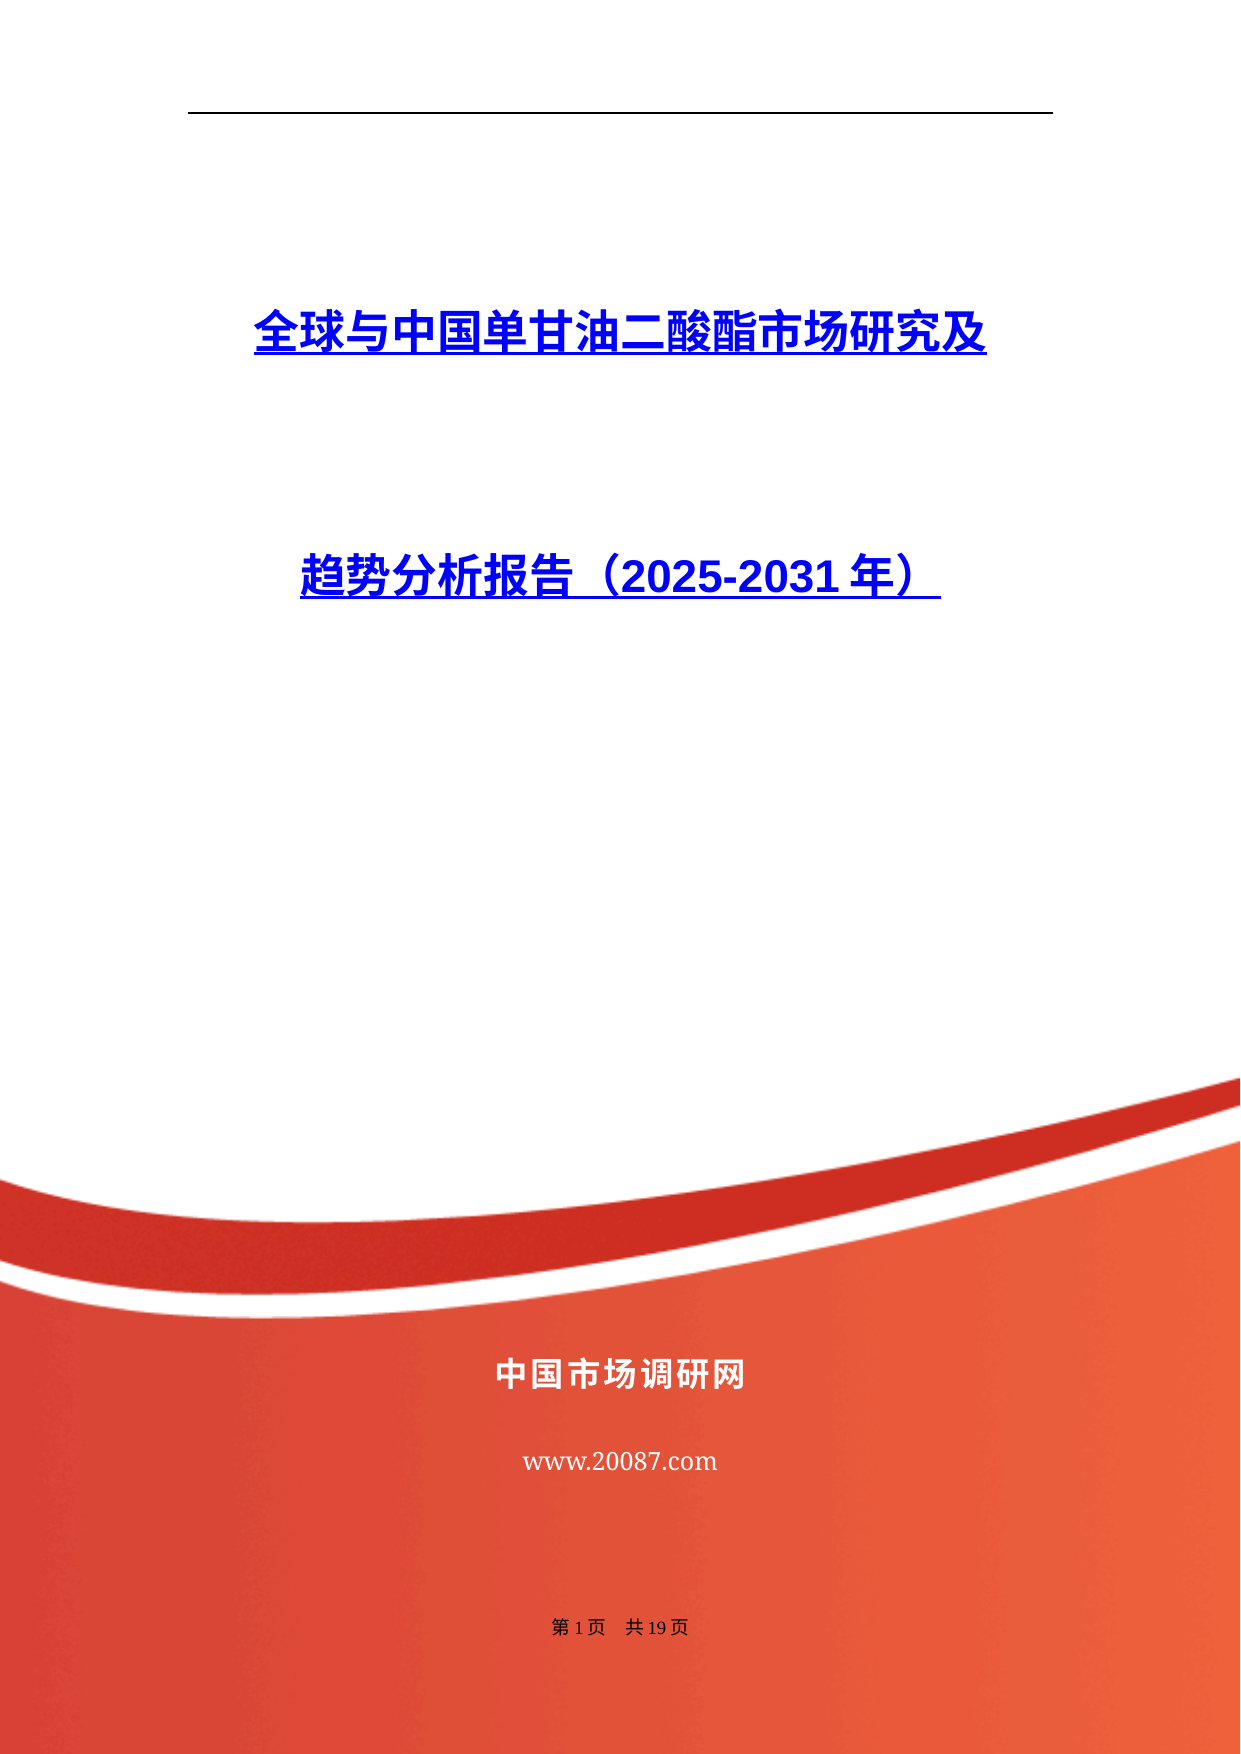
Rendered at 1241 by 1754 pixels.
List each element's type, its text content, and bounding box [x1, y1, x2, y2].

picture [0, 1006, 1241, 1754]
subtitle 中国市场调研网 [187, 1339, 1053, 1404]
text www.20087.com [187, 1428, 1053, 1493]
table_header 全球与中国单甘油二酸酯市场研究及趋势分析报告（2025-2031年） [188, 207, 1053, 773]
